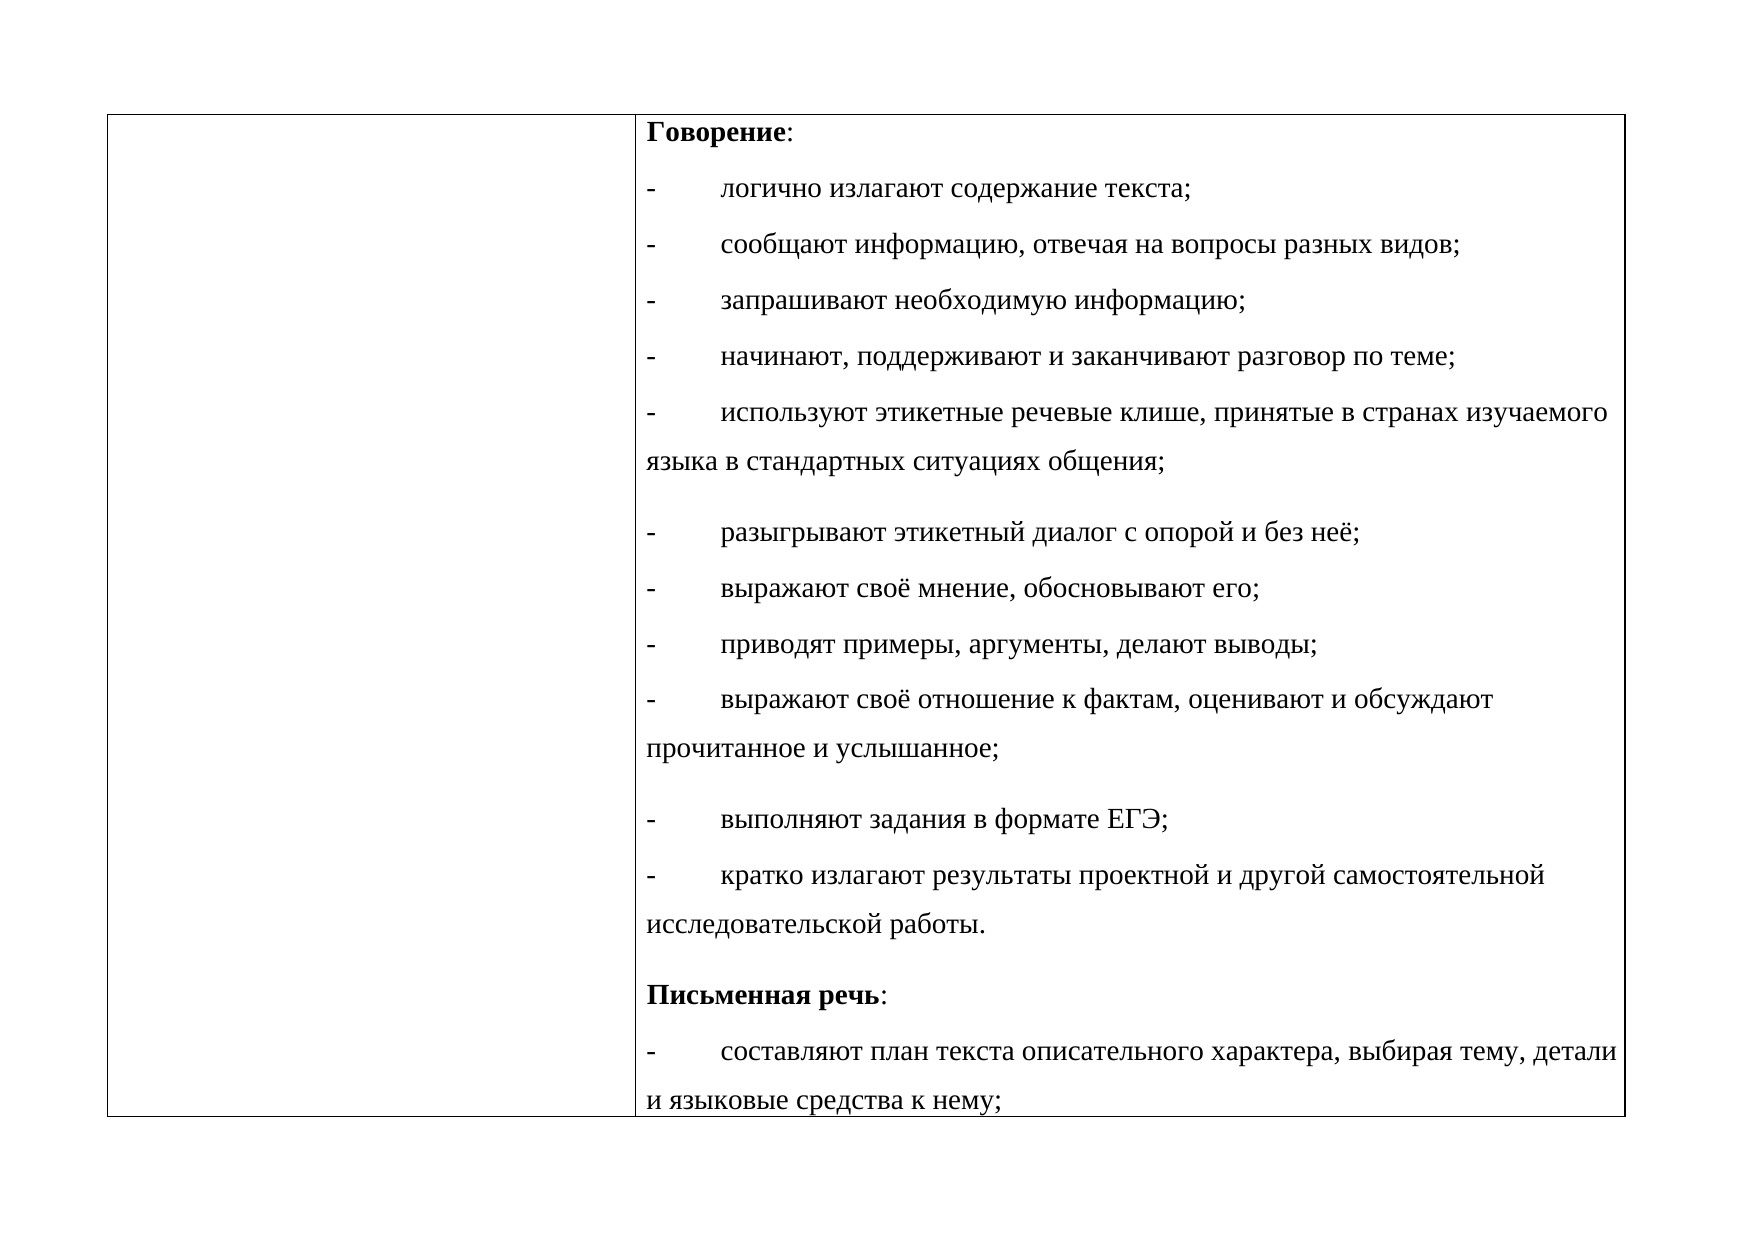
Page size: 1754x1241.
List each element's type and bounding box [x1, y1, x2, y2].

table_cell [636, 115, 1624, 1116]
table_cell [108, 115, 635, 1116]
